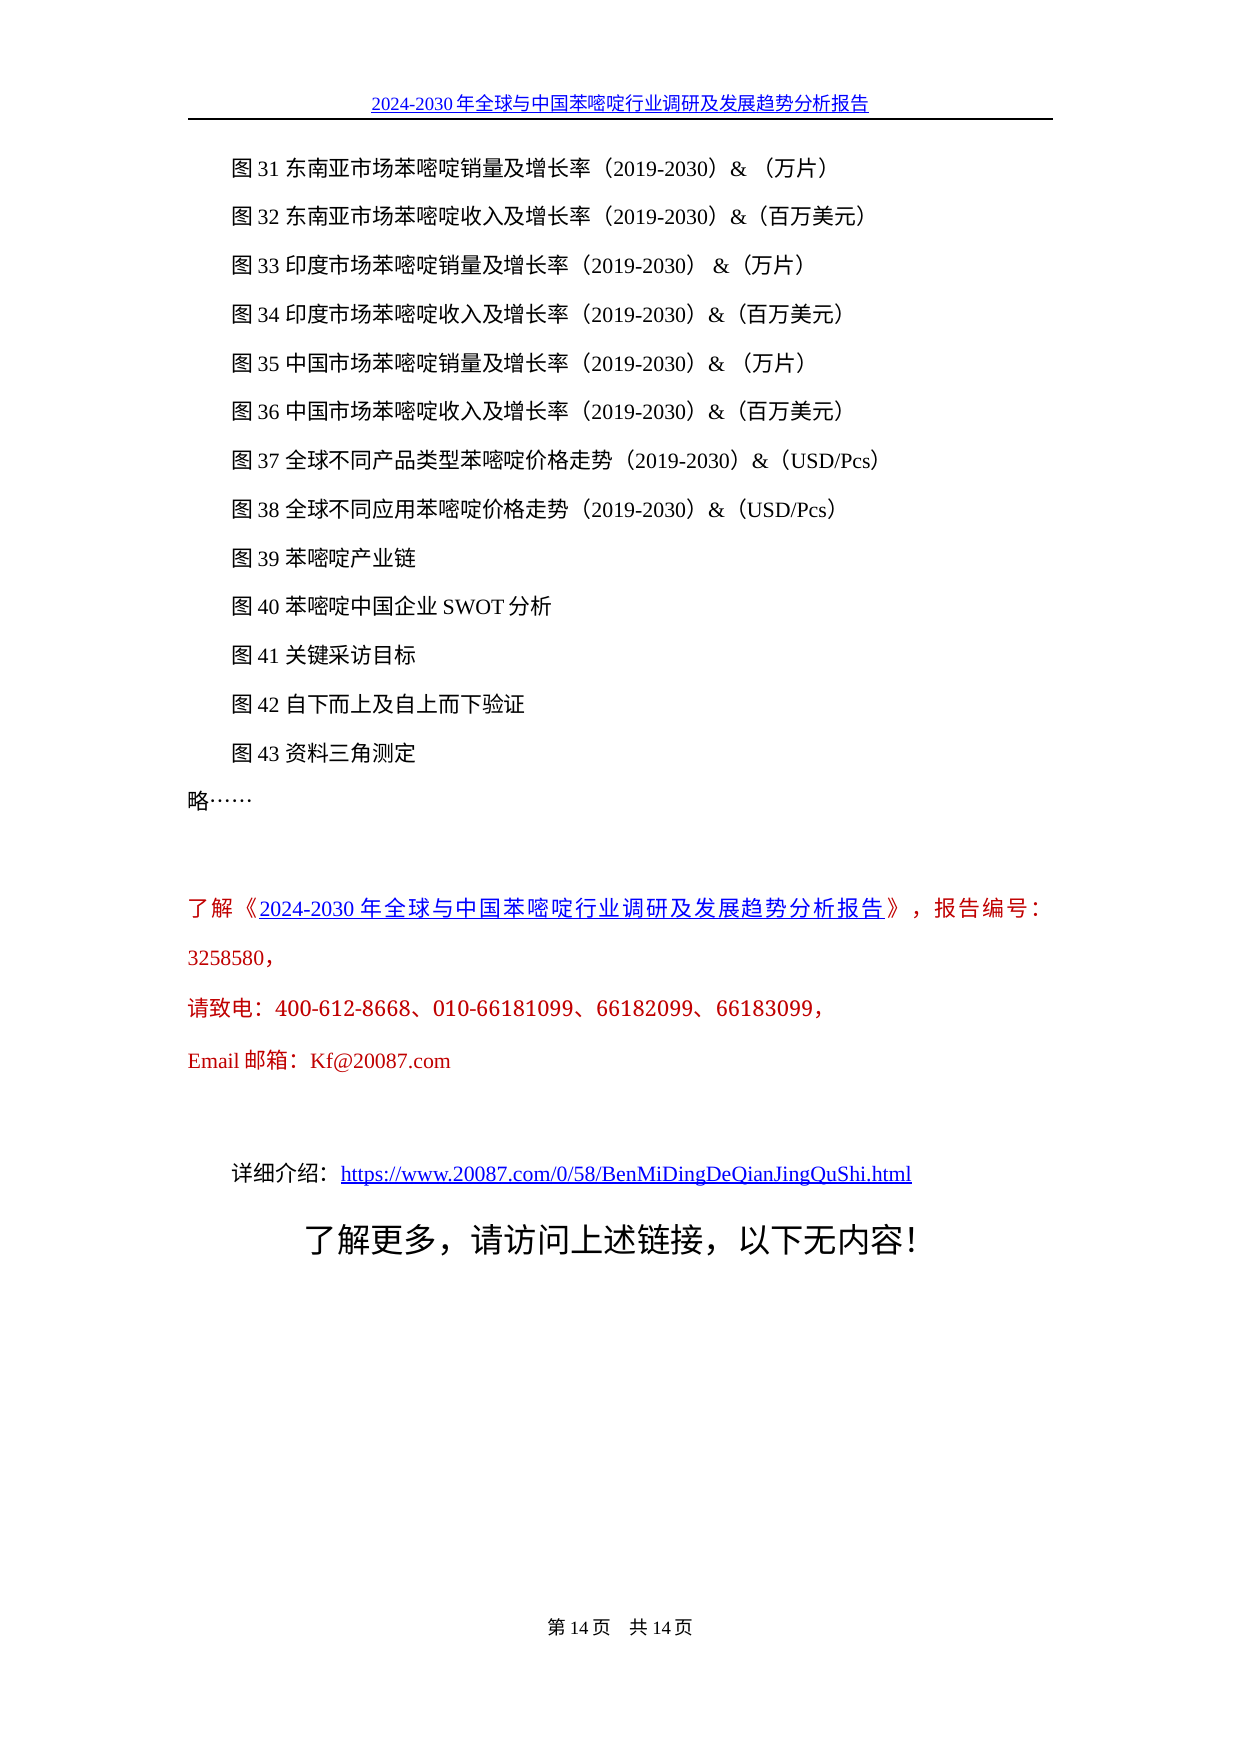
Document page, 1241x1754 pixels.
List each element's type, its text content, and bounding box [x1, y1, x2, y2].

text 了解《2024-2030年全球与中国苯嘧啶行业调研及发展趋势分析报告》，报告编号：3258580， [187, 890, 1053, 972]
text Email邮箱：Kf@20087.com [187, 1042, 1053, 1075]
text 详细介绍：https://www.20087.com/0/58/BenMiDingDeQianJingQuShi.html [187, 1155, 1053, 1188]
text 请致电：400-612-8668、010-66181099、66182099、66183099， [187, 991, 1053, 1023]
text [187, 150, 1053, 816]
title 了解更多，请访问上述链接，以下无内容！ [187, 1205, 1053, 1270]
